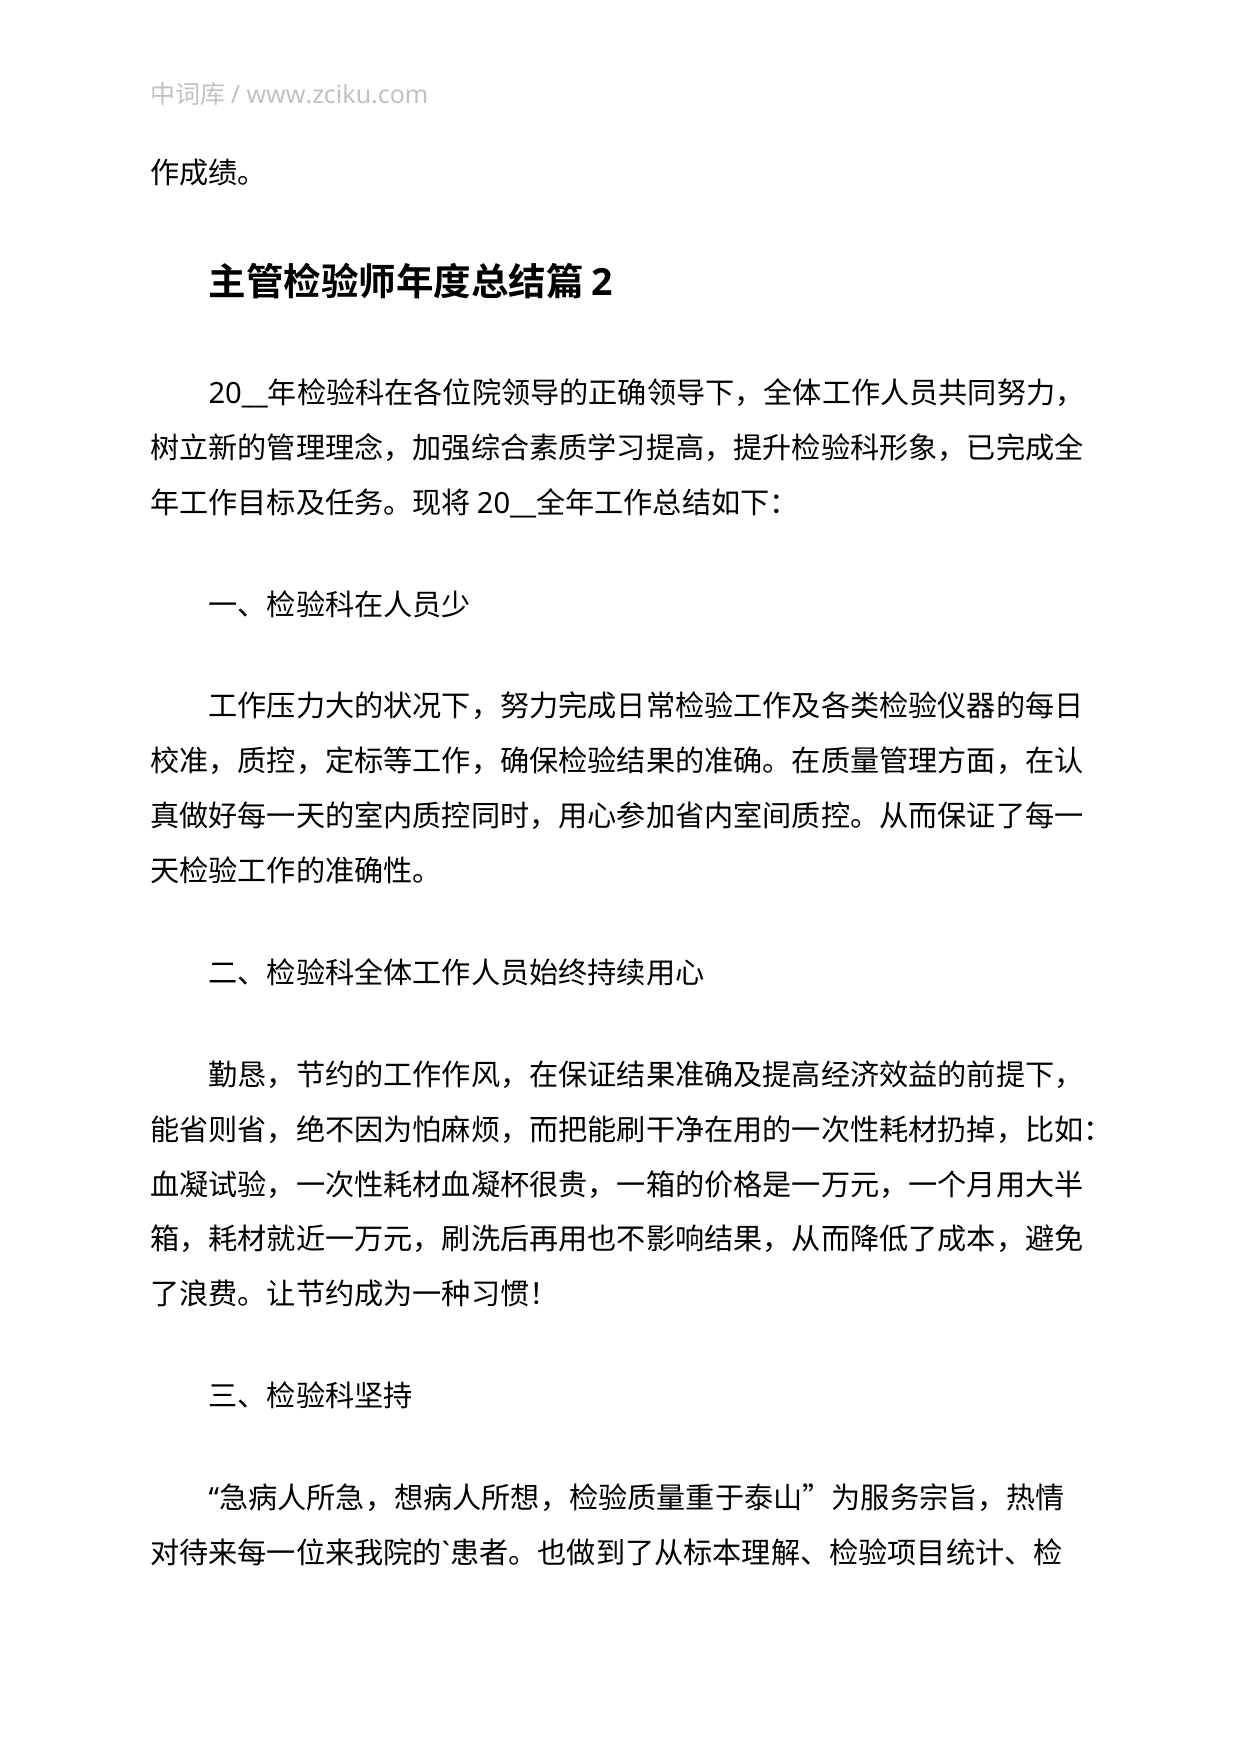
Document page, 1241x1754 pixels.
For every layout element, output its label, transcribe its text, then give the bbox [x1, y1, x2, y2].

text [150, 1474, 1090, 1572]
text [150, 150, 1090, 192]
text 工作压力大的状况下，努力完成日常检验工作及各类检验仪器的每日校准，质控，定标等工作，确保检验结果的准确。在质量管理方面，在认真做好每一天的室内质控同时，用心参加省内室间质控。从而保证了每一天检验工作的准确性。 [150, 683, 1090, 890]
text 二、检验科全体工作人员始终持续用心 [150, 949, 1090, 992]
text 三、检验科坚持 [150, 1373, 1090, 1415]
text 20__年检验科在各位院领导的正确领导下，全体工作人员共同努力，树立新的管理理念，加强综合素质学习提高，提升检验科形象，已完成全年工作目标及任务。现将20__全年工作总结如下： [150, 369, 1090, 522]
text 勤恳，节约的工作作风，在保证结果准确及提高经济效益的前提下，能省则省，绝不因为怕麻烦，而把能刷干净在用的一次性耗材扔掉，比如：血凝试验，一次性耗材血凝杯很贵，一箱的价格是一万元，一个月用大半箱，耗材就近一万元，刷洗后再用也不影响结果，从而降低了成本，避免了浪费。让节约成为一种习惯！ [150, 1051, 1090, 1313]
text 一、检验科在人员少 [150, 581, 1090, 623]
text 主管检验师年度总结篇2 [150, 252, 1090, 306]
